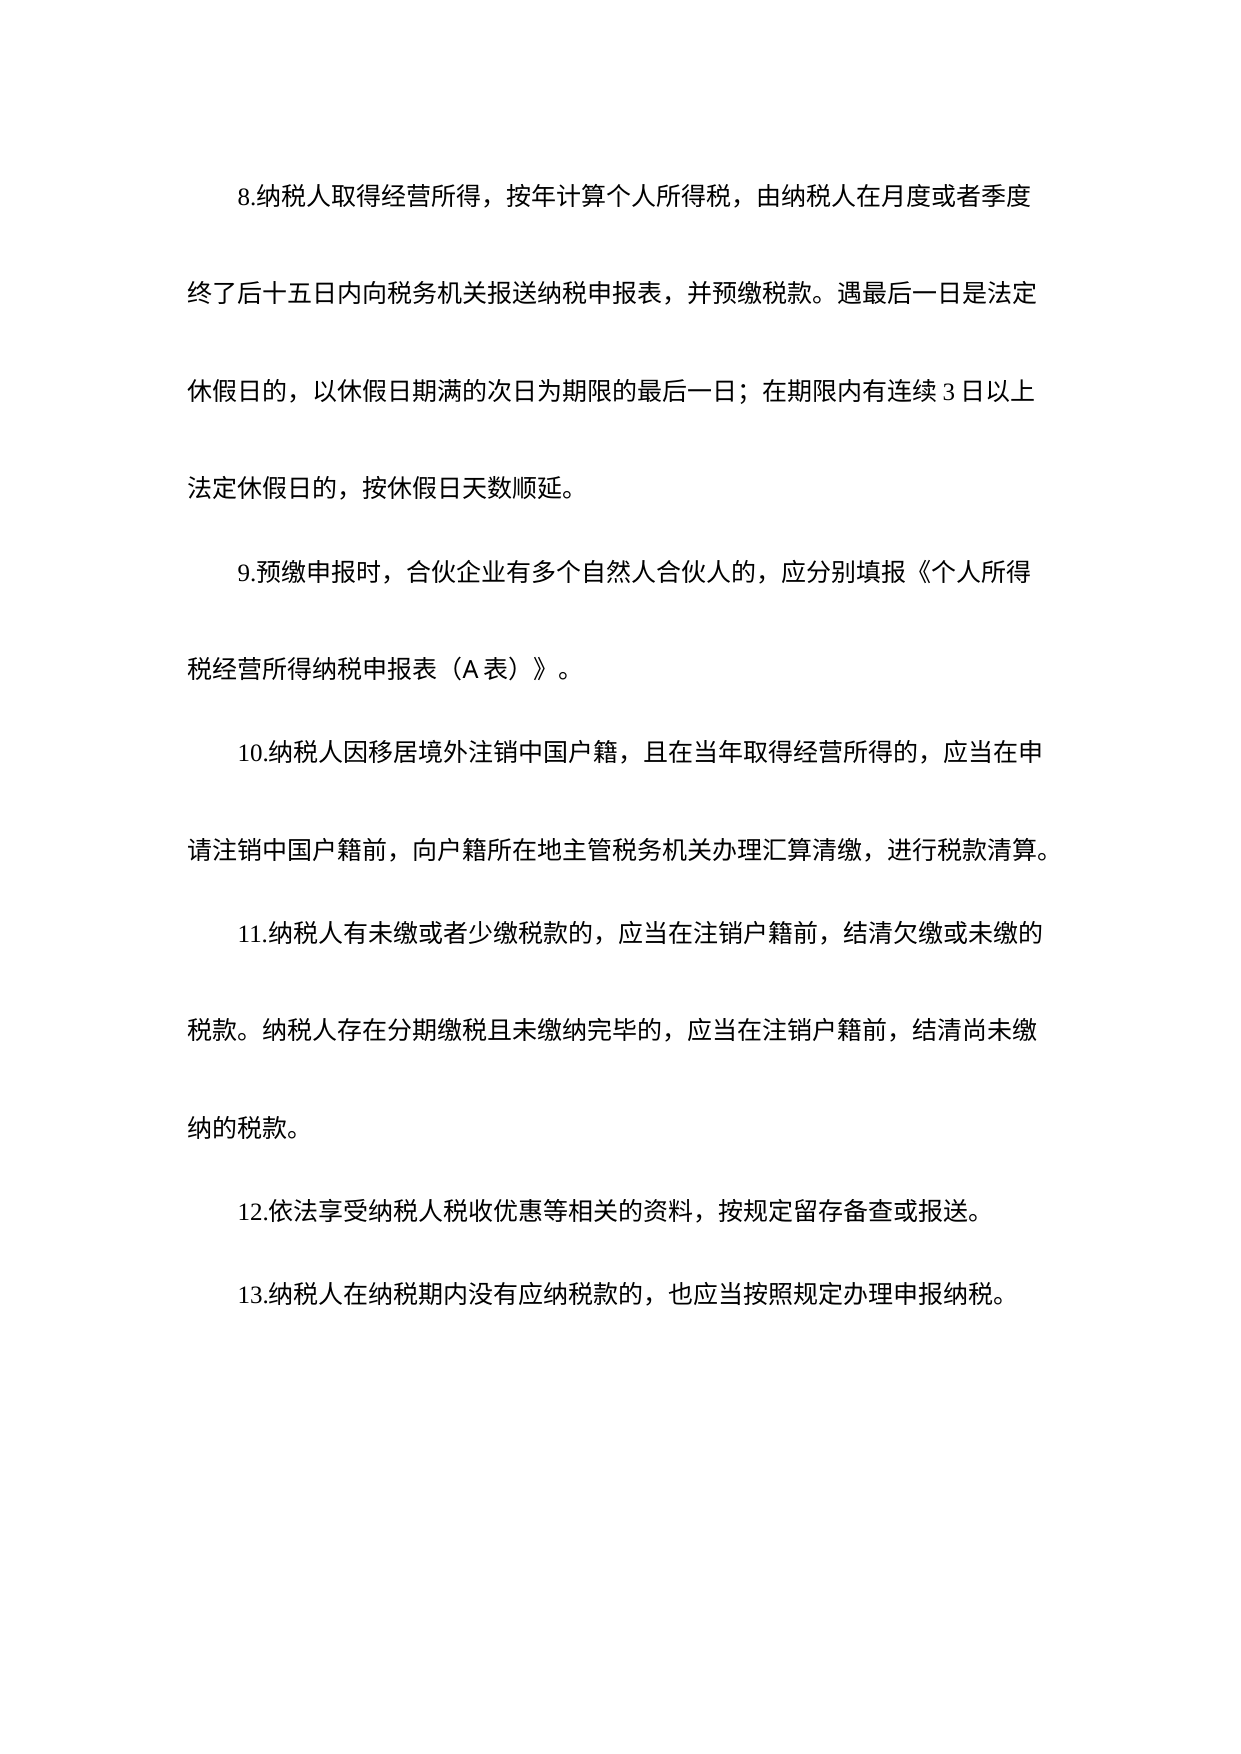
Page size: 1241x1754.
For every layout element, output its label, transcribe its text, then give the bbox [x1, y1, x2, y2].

text 11.纳税人有未缴或者少缴税款的，应当在注销户籍前，结清欠缴或未缴的税款。纳税人存在分期缴税且未缴纳完毕的，应当在注销户籍前，结清尚未缴纳的税款。 [187, 899, 1053, 1159]
text 8.纳税人取得经营所得，按年计算个人所得税，由纳税人在月度或者季度终了后十五日内向税务机关报送纳税申报表，并预缴税款。遇最后一日是法定休假日的，以休假日期满的次日为期限的最后一日；在期限内有连续3日以上法定休假日的，按休假日天数顺延。 [187, 162, 1053, 519]
text 12.依法享受纳税人税收优惠等相关的资料，按规定留存备查或报送。 [187, 1177, 1053, 1242]
text 10.纳税人因移居境外注销中国户籍，且在当年取得经营所得的，应当在申请注销中国户籍前，向户籍所在地主管税务机关办理汇算清缴，进行税款清算。 [187, 718, 1053, 881]
text 13.纳税人在纳税期内没有应纳税款的，也应当按照规定办理申报纳税。 [187, 1260, 1053, 1325]
text 9.预缴申报时，合伙企业有多个自然人合伙人的，应分别填报《个人所得税经营所得纳税申报表（A表）》。 [187, 538, 1053, 700]
